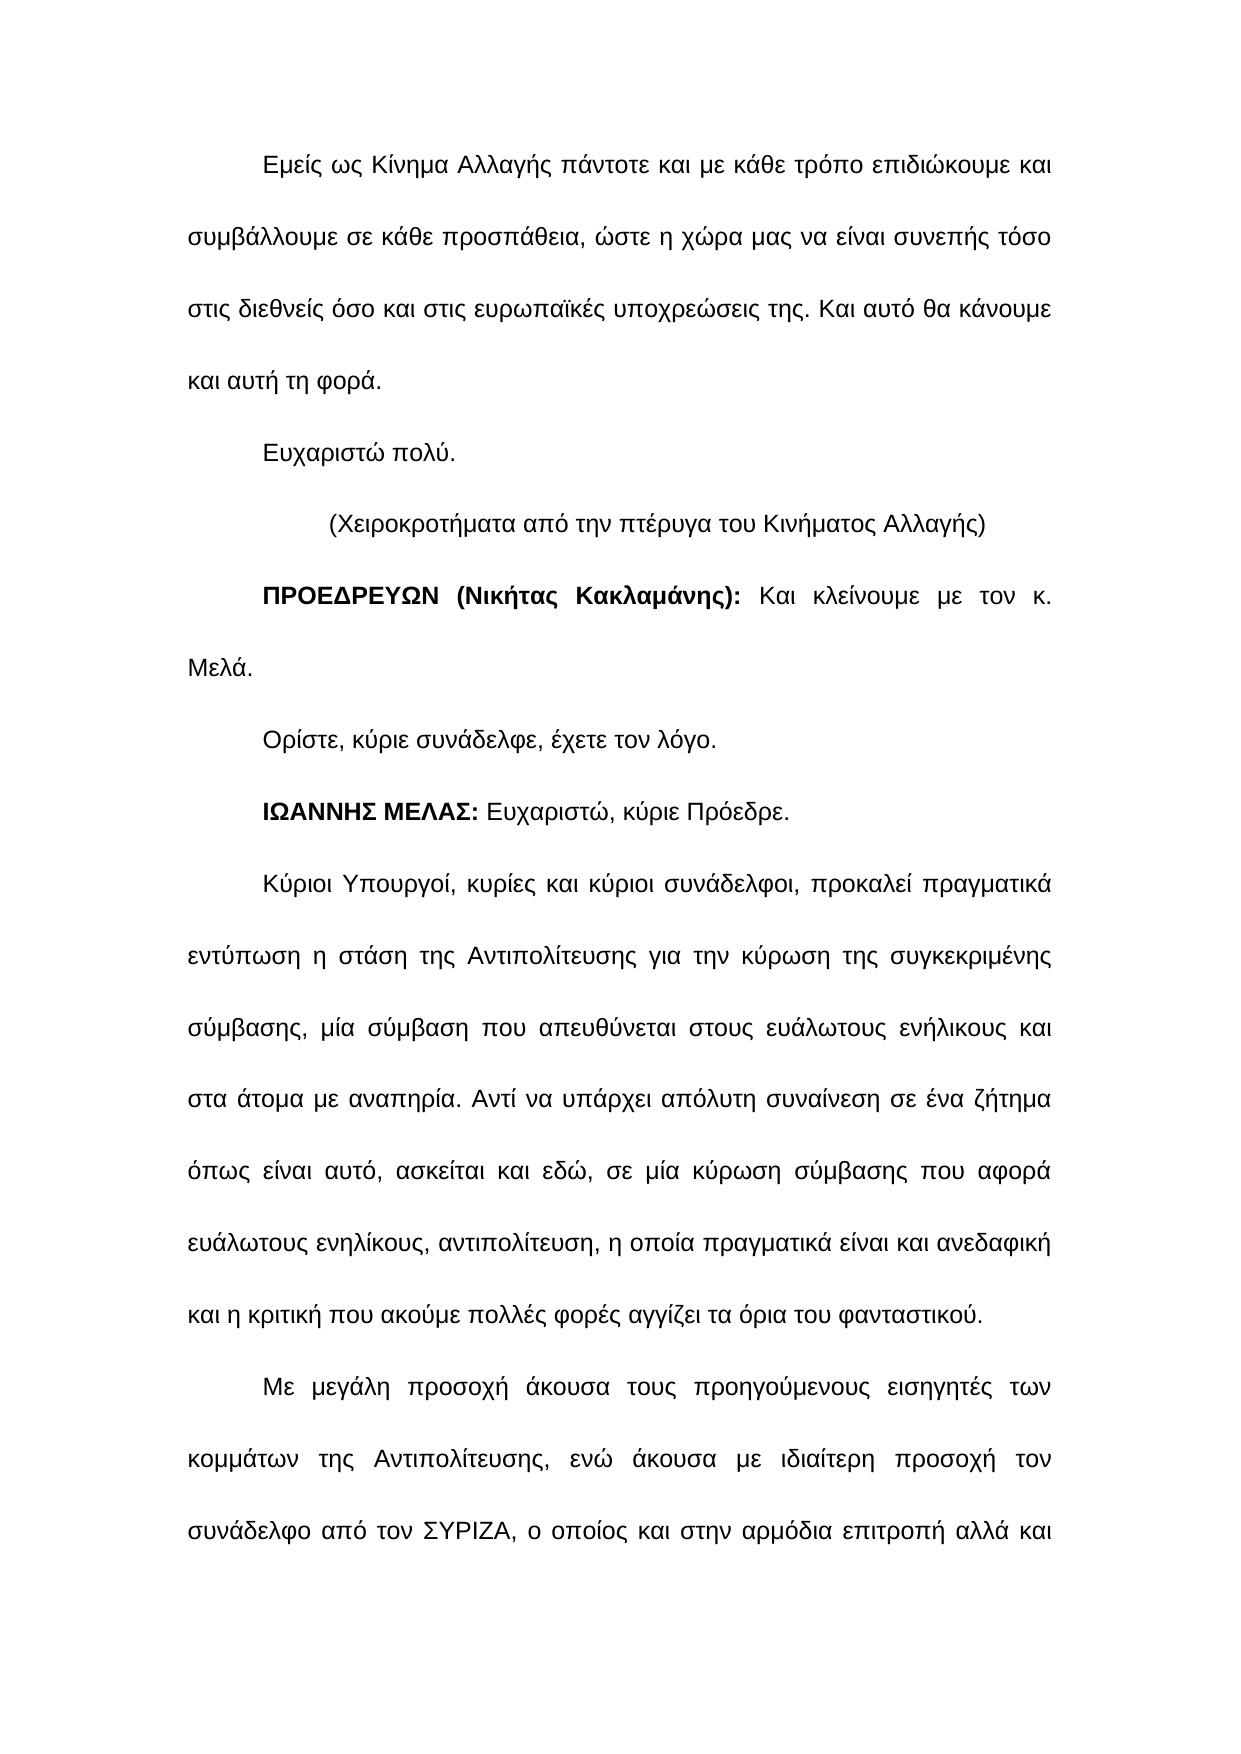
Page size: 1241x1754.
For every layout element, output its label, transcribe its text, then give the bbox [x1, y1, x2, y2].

text (Χειροκροτήματα από την πτέρυγα του Κινήματος Αλλαγής) [187, 509, 1053, 538]
text ΠΡΟΕΔΡΕΥΩΝ (Νικήτας Κακλαμάνης): Και κλείνουμε με τον κ. Μελά. [187, 581, 1053, 682]
text Ευχαριστώ πολύ. [187, 437, 1053, 466]
text ΙΩΑΝΝΗΣ ΜΕΛΑΣ: Ευχαριστώ, κύριε Πρόεδρε. [187, 797, 1053, 826]
text Ορίστε, κύριε συνάδελφε, έχετε τον λόγο. [187, 725, 1053, 754]
text Εμείς ως Κίνημα Αλλαγής πάντοτε και με κάθε τρόπο επιδιώκουμε και συμβάλλουμε σε κάθε προσπάθεια, ώστε η χώρα μας να είναι συνεπής τόσο στις διεθνείς όσο και στις ευρωπαϊκές υποχρεώσεις της. Και αυτό θα κάνουμε και αυτή τη φορά. [187, 150, 1053, 394]
text Κύριοι Υπουργοί, κυρίες και κύριοι συνάδελφοι, προκαλεί πραγματικά εντύπωση η στάση της Αντιπολίτευσης για την κύρωση της συγκεκριμένης σύμβασης, μία σύμβαση που απευθύνεται στους ευάλωτους ενήλικους και στα άτομα με αναπηρία. Αντί να υπάρχει απόλυτη συναίνεση σε ένα ζήτημα όπως είναι αυτό, ασκείται και εδώ, σε μία κύρωση σύμβασης που αφορά ευάλωτους ενηλίκους, αντιπολίτευση, η οποία πραγματικά είναι και ανεδαφική και η κριτική που ακούμε πολλές φορές αγγίζει τα όρια του φανταστικού. [187, 869, 1053, 1329]
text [187, 1372, 1053, 1544]
